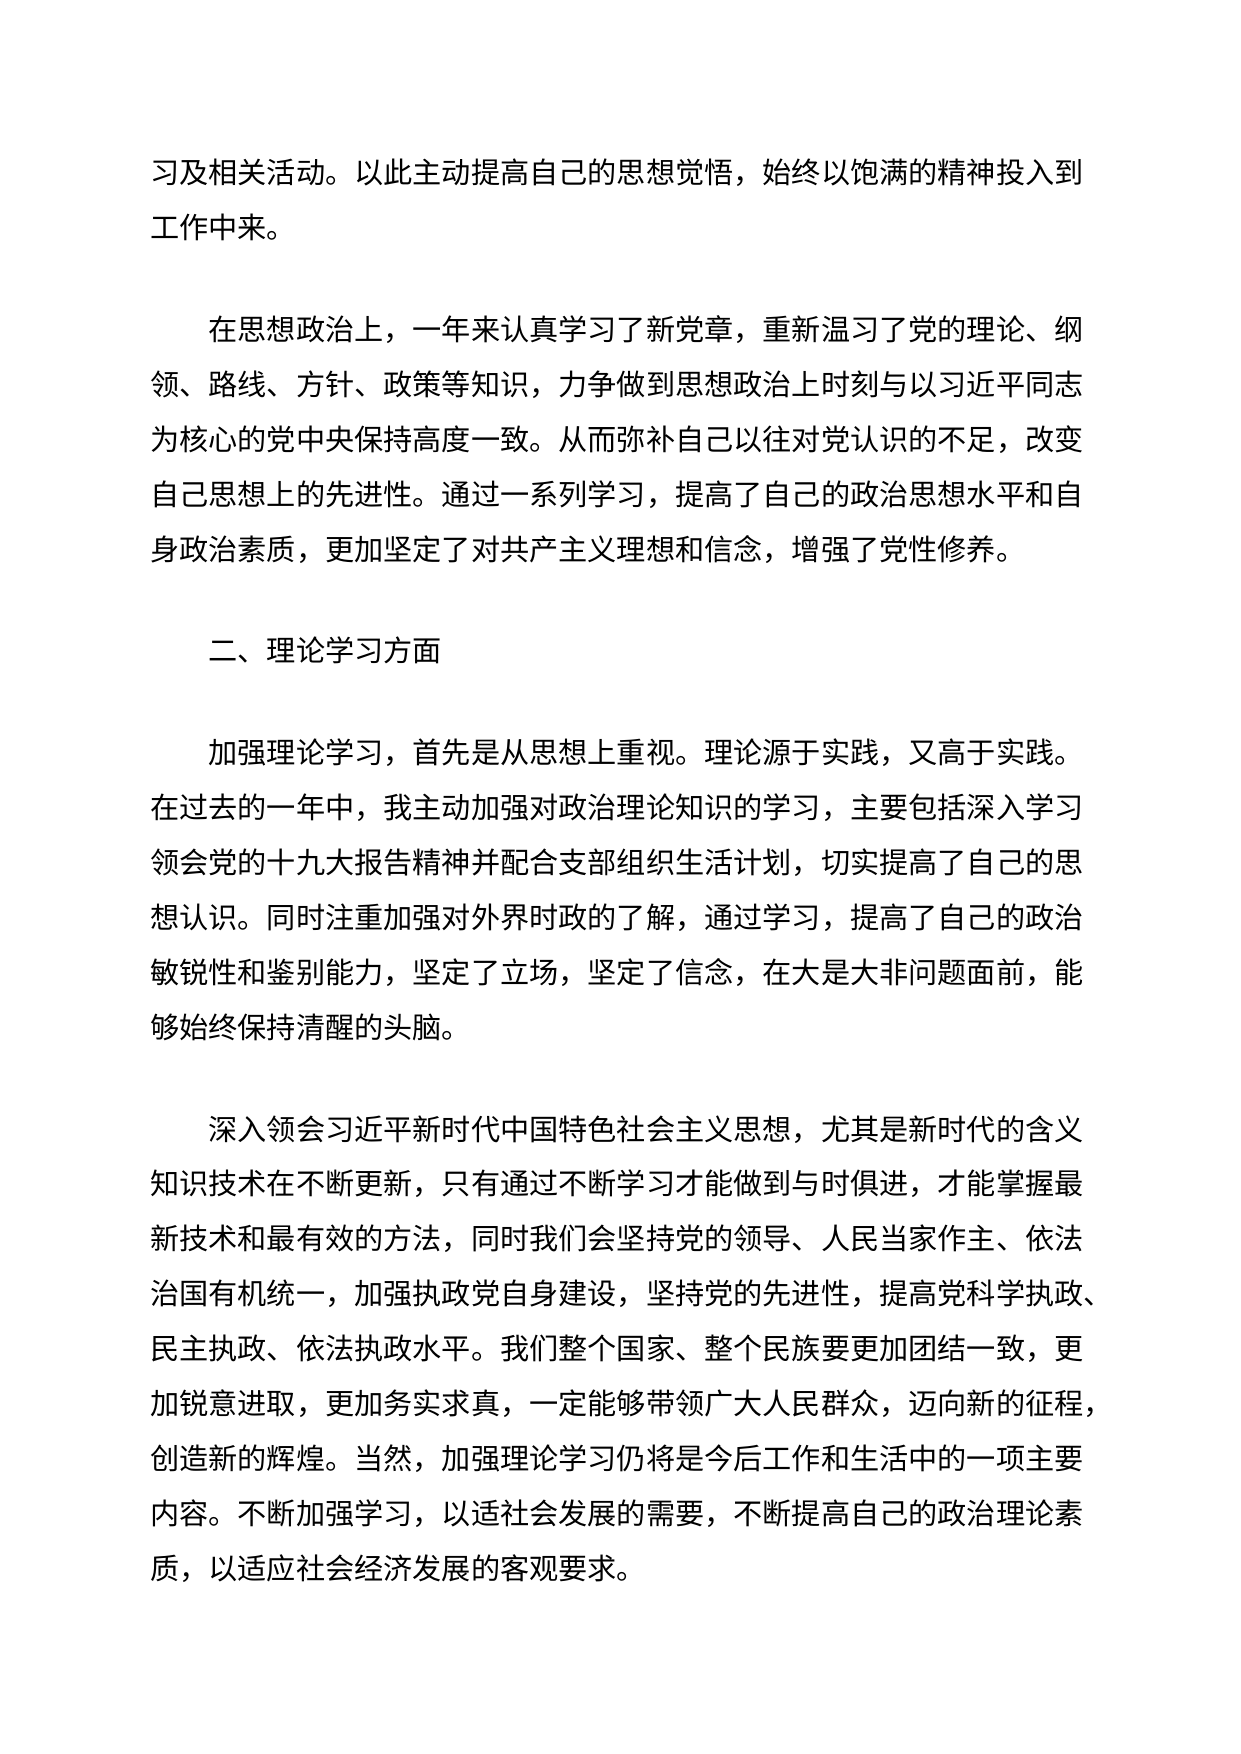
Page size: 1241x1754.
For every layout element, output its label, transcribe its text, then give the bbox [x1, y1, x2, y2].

text 加强理论学习，首先是从思想上重视。理论源于实践，又高于实践。在过去的一年中，我主动加强对政治理论知识的学习，主要包括深入学习领会党的十九大报告精神并配合支部组织生活计划，切实提高了自己的思想认识。同时注重加强对外界时政的了解，通过学习，提高了自己的政治敏锐性和鉴别能力，坚定了立场，坚定了信念，在大是大非问题面前，能够始终保持清醒的头脑。 [150, 730, 1090, 1047]
text 二、理论学习方面 [150, 628, 1090, 670]
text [150, 150, 1090, 247]
text 深入领会习近平新时代中国特色社会主义思想，尤其是新时代的含义知识技术在不断更新，只有通过不断学习才能做到与时俱进，才能掌握最新技术和最有效的方法，同时我们会坚持党的领导、人民当家作主、依法治国有机统一，加强执政党自身建设，坚持党的先进性，提高党科学执政、民主执政、依法执政水平。我们整个国家、整个民族要更加团结一致，更加锐意进取，更加务实求真，一定能够带领广大人民群众，迈向新的征程，创造新的辉煌。当然，加强理论学习仍将是今后工作和生活中的一项主要内容。不断加强学习，以适社会发展的需要，不断提高自己的政治理论素质，以适应社会经济发展的客观要求。 [150, 1106, 1090, 1587]
text 在思想政治上，一年来认真学习了新党章，重新温习了党的理论、纲领、路线、方针、政策等知识，力争做到思想政治上时刻与以习近平同志为核心的党中央保持高度一致。从而弥补自己以往对党认识的不足，改变自己思想上的先进性。通过一系列学习，提高了自己的政治思想水平和自身政治素质，更加坚定了对共产主义理想和信念，增强了党性修养。 [150, 307, 1090, 568]
